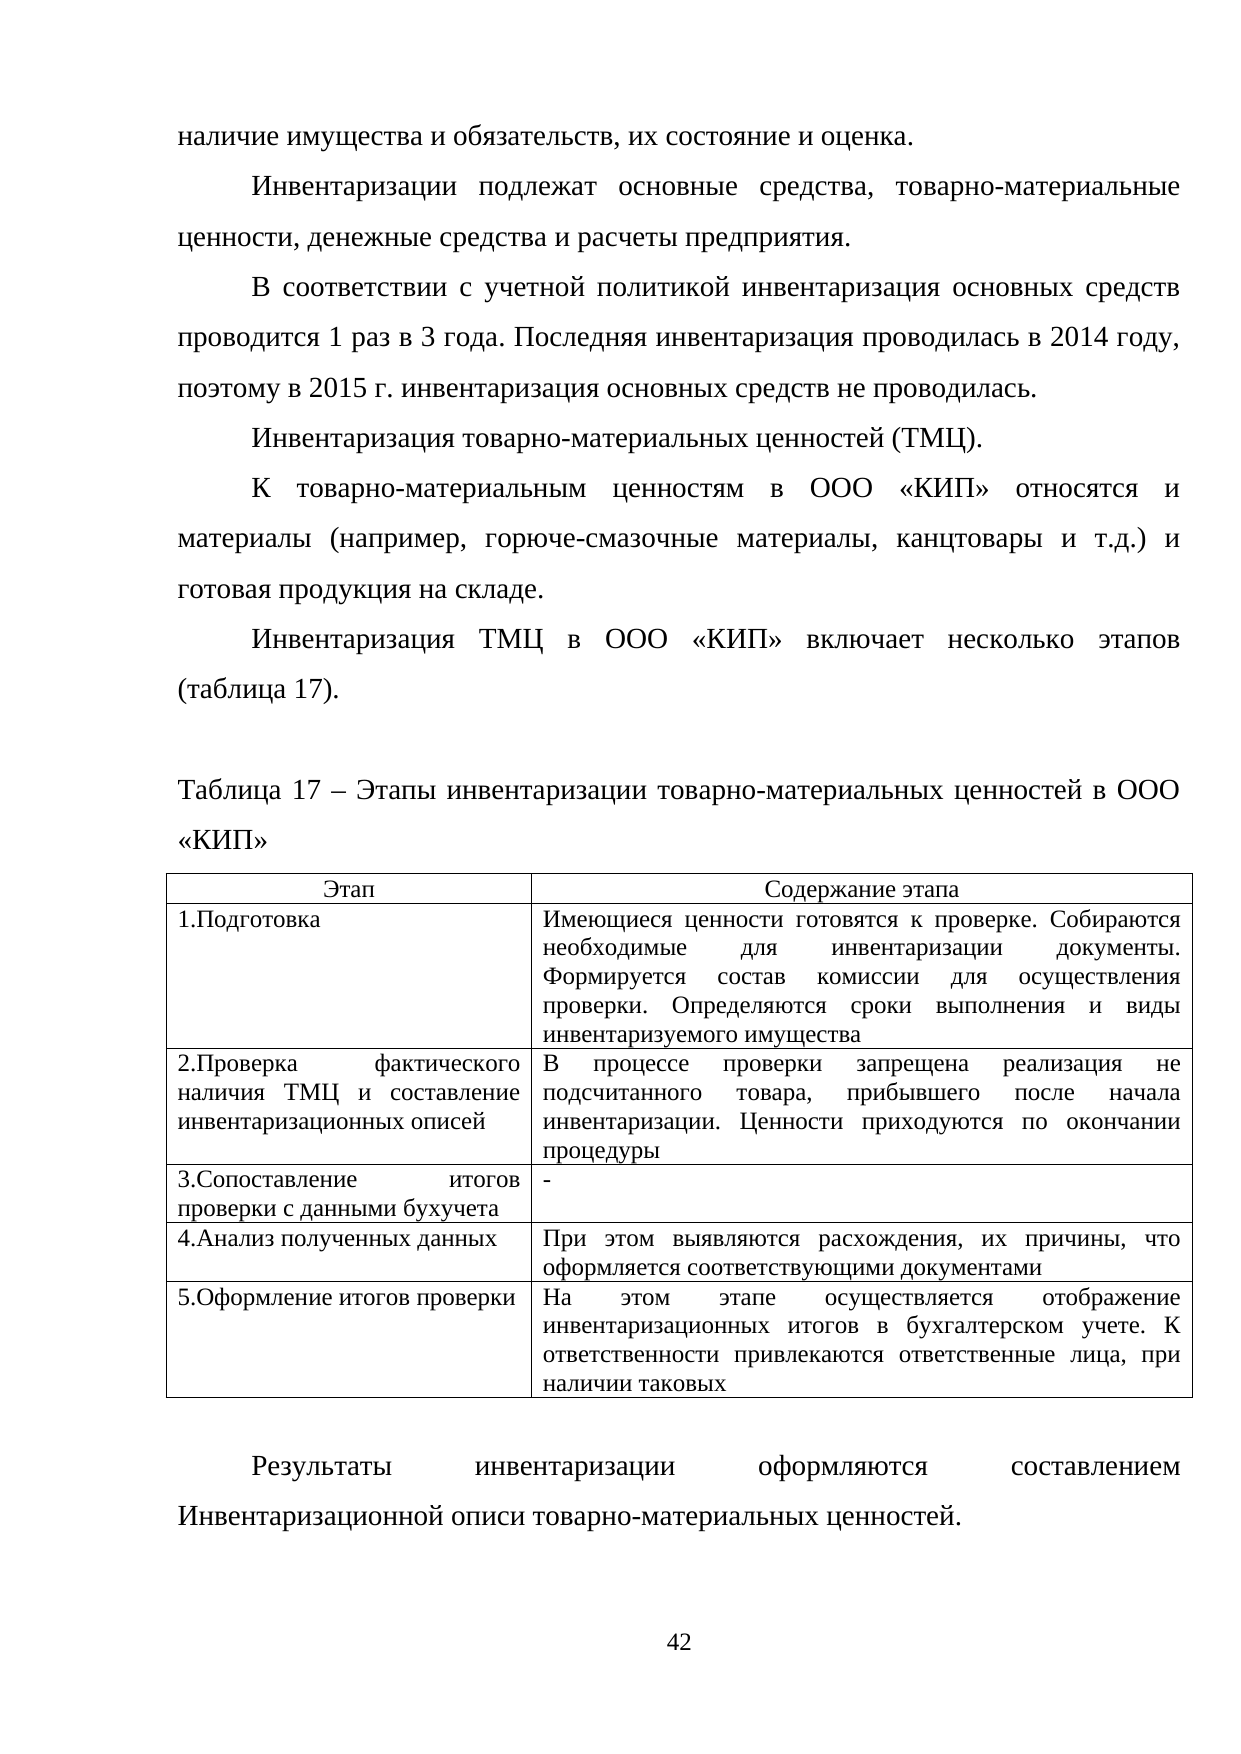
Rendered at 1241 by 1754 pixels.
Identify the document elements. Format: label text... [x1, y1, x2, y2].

table_cell В процессе проверки запрещена реализация не подсчитанного товара, прибывшего после начала инвентаризации. Ценности приходуются по окончании процедуры [532, 1049, 1192, 1163]
table_cell 4.Анализ полученных данных [167, 1223, 531, 1281]
table_header Содержание этапа [532, 874, 1192, 903]
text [177, 118, 1181, 152]
table_header Этап [167, 874, 531, 903]
table_cell 2.Проверка фактического наличия ТМЦ и составление инвентаризационных описей [167, 1049, 531, 1163]
table_cell Имеющиеся ценности готовятся к проверке. Собираются необходимые для инвентаризации документы. Формируется состав комиссии для осуществления проверки. Определяются сроки выполнения и виды инвентаризуемого имущества [532, 904, 1192, 1047]
table_cell При этом выявляются расхождения, их причины, что оформляется соответствующими документами [532, 1223, 1192, 1281]
table_cell 5.Оформление итогов проверки [167, 1282, 531, 1397]
table_cell - [532, 1165, 1192, 1222]
table_cell На этом этапе осуществляется отображение инвентаризационных итогов в бухгалтерском учете. К ответственности привлекаются ответственные лица, при наличии таковых [532, 1282, 1192, 1397]
table_cell 3.Сопоставление итогов проверки с данными бухучета [167, 1165, 531, 1222]
text Инвентаризация ТМЦ в ООО «КИП» включает несколько этапов (таблица 17). [177, 621, 1181, 705]
text Таблица 17 – Этапы инвентаризации товарно-материальных ценностей в ООО «КИП» [177, 772, 1181, 856]
table_cell 1.Подготовка [167, 904, 531, 1047]
text Инвентаризация товарно-материальных ценностей (ТМЦ). [177, 420, 1181, 453]
text Инвентаризации подлежат основные средства, товарно-материальные ценности, денежные средства и расчеты предприятия. [177, 168, 1181, 252]
text В соответствии с учетной политикой инвентаризация основных средств проводится 1 раз в 3 года. Последняя инвентаризация проводилась в 2014 году, поэтому в 2015 г. инвентаризация основных средств не проводилась. [177, 269, 1181, 403]
text Результаты инвентаризации оформляются составлением Инвентаризационной описи товарно-материальных ценностей. [177, 1448, 1181, 1532]
text К товарно-материальным ценностям в ООО «КИП» относятся и материалы (например, горюче-смазочные материалы, канцтовары и т.д.) и готовая продукция на складе. [177, 470, 1181, 604]
